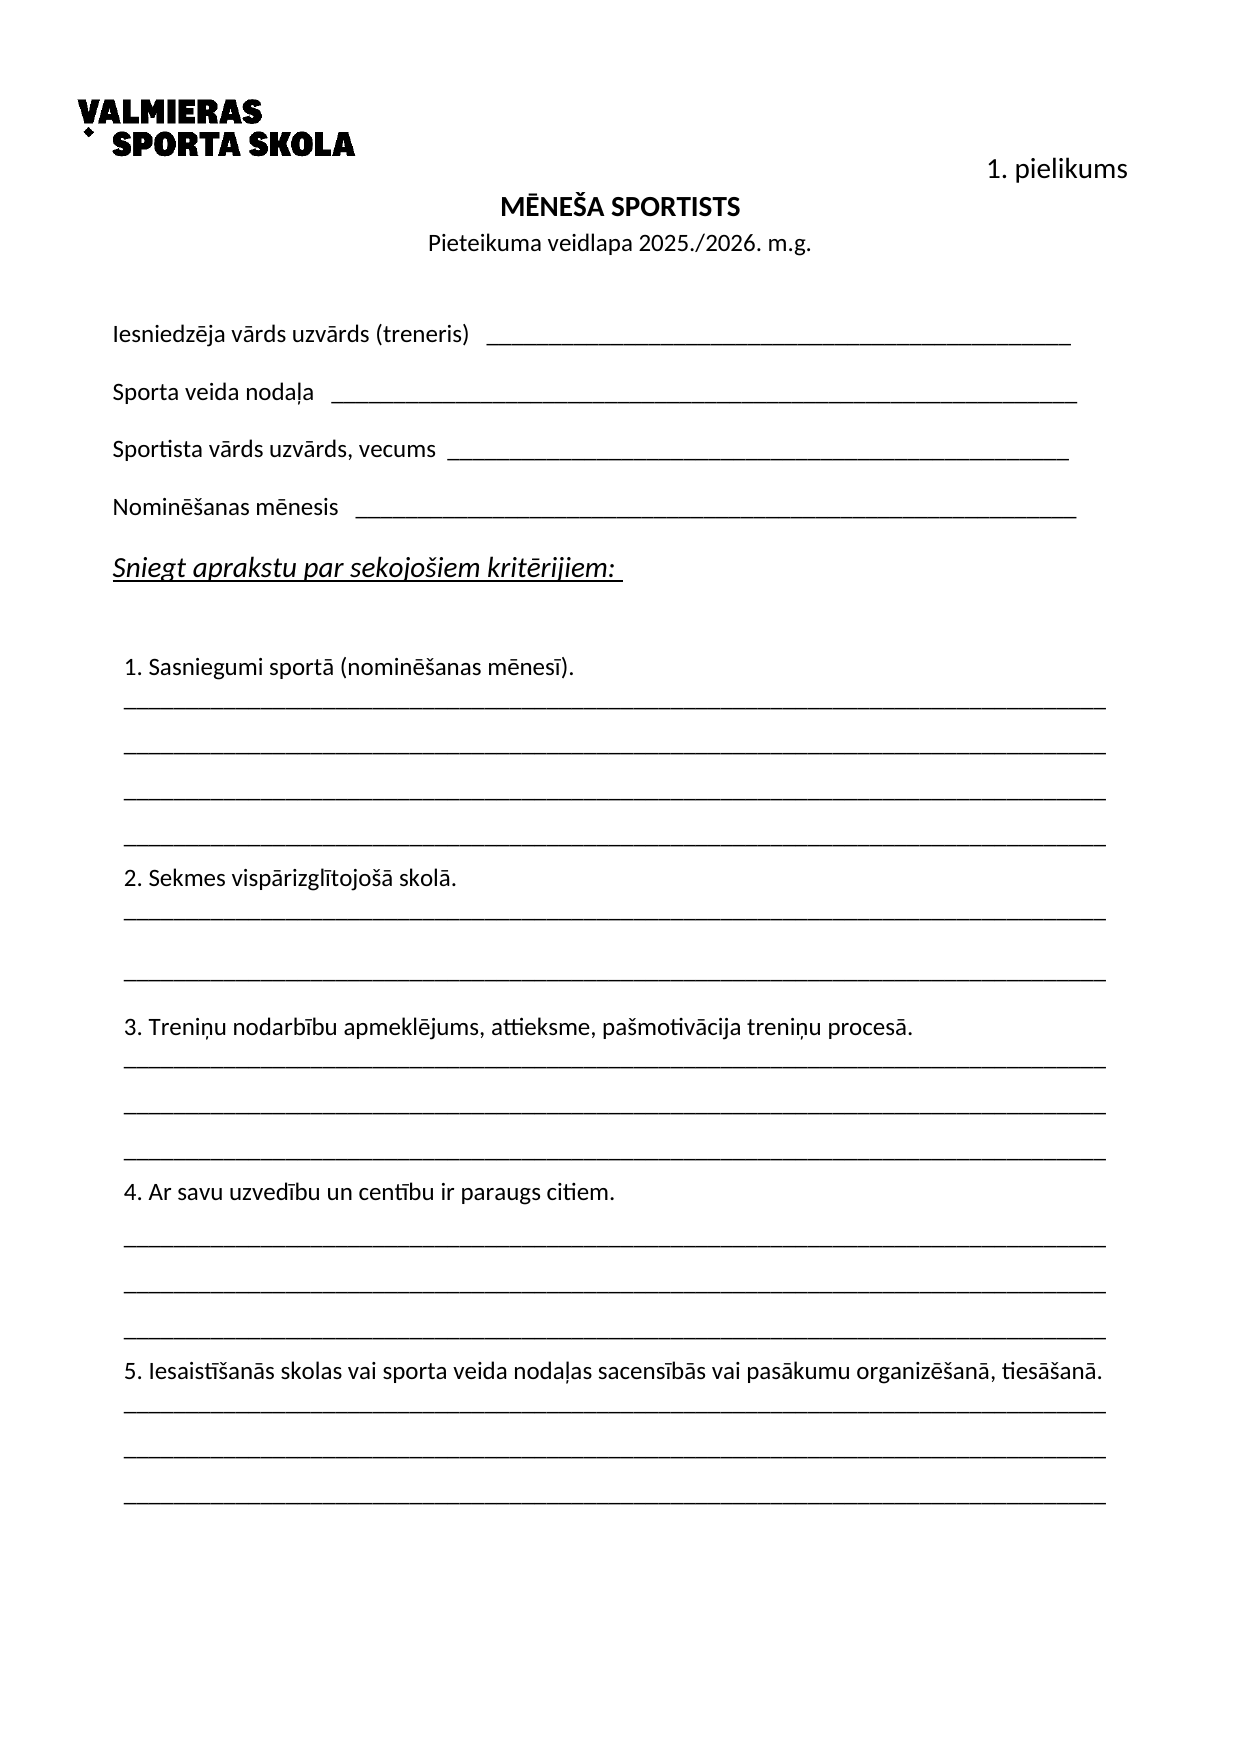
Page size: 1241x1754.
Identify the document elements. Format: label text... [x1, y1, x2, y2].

table_cell _____________________________________________________________________________________________________________________________________________________________________________________________________________________________________________ [113, 1220, 1128, 1355]
picture [53, 75, 379, 180]
table_cell _____________________________________________________________________________________________________________________________________________________________________________________________________________________________________________ [113, 1041, 1128, 1177]
text Sniegt aprakstu par sekojošiem kritērijiem: [112, 549, 1128, 585]
text MĒNEŠA SPORTISTS [112, 188, 1128, 224]
table_cell 4. Ar savu uzvedību un centību ir paraugs citiem. [113, 1177, 1128, 1220]
table_header 1. Sasniegumi sportā (nominēšanas mēnesī). [113, 651, 1128, 682]
text 1. pielikums [112, 150, 1128, 186]
table_cell 3. Treniņu nodarbību apmeklējums, attieksme, pašmotivācija treniņu procesā. [113, 1011, 1128, 1041]
table_cell _____________________________________________________________________________________________________________________________________________________________________________________________________________________________________________ [113, 1386, 1128, 1521]
text Sporta veida nodaļa ____________________________________________________________ [112, 376, 1128, 406]
text Pieteikuma veidlapa 2025./2026. m.g. [112, 227, 1128, 257]
table_cell ____________________________________________________________________________________________________________________________________________________________________________________________________________________________________________________________________________________________________________________________ [113, 682, 1128, 863]
table_cell 2. Sekmes vispārizglītojošā skolā. [113, 863, 1128, 893]
table_cell ______________________________________________________________________________________________________________________________________________________________ [113, 893, 1128, 1011]
table_cell 5. Iesaistīšanās skolas vai sporta veida nodaļas sacensībās vai pasākumu organizēšanā, tiesāšanā. [113, 1355, 1128, 1386]
text Sportista vārds uzvārds, vecums __________________________________________________ [112, 433, 1128, 464]
text Nominēšanas mēnesis __________________________________________________________ [112, 491, 1128, 522]
text Iesniedzēja vārds uzvārds (treneris) _______________________________________________ [112, 318, 1128, 348]
